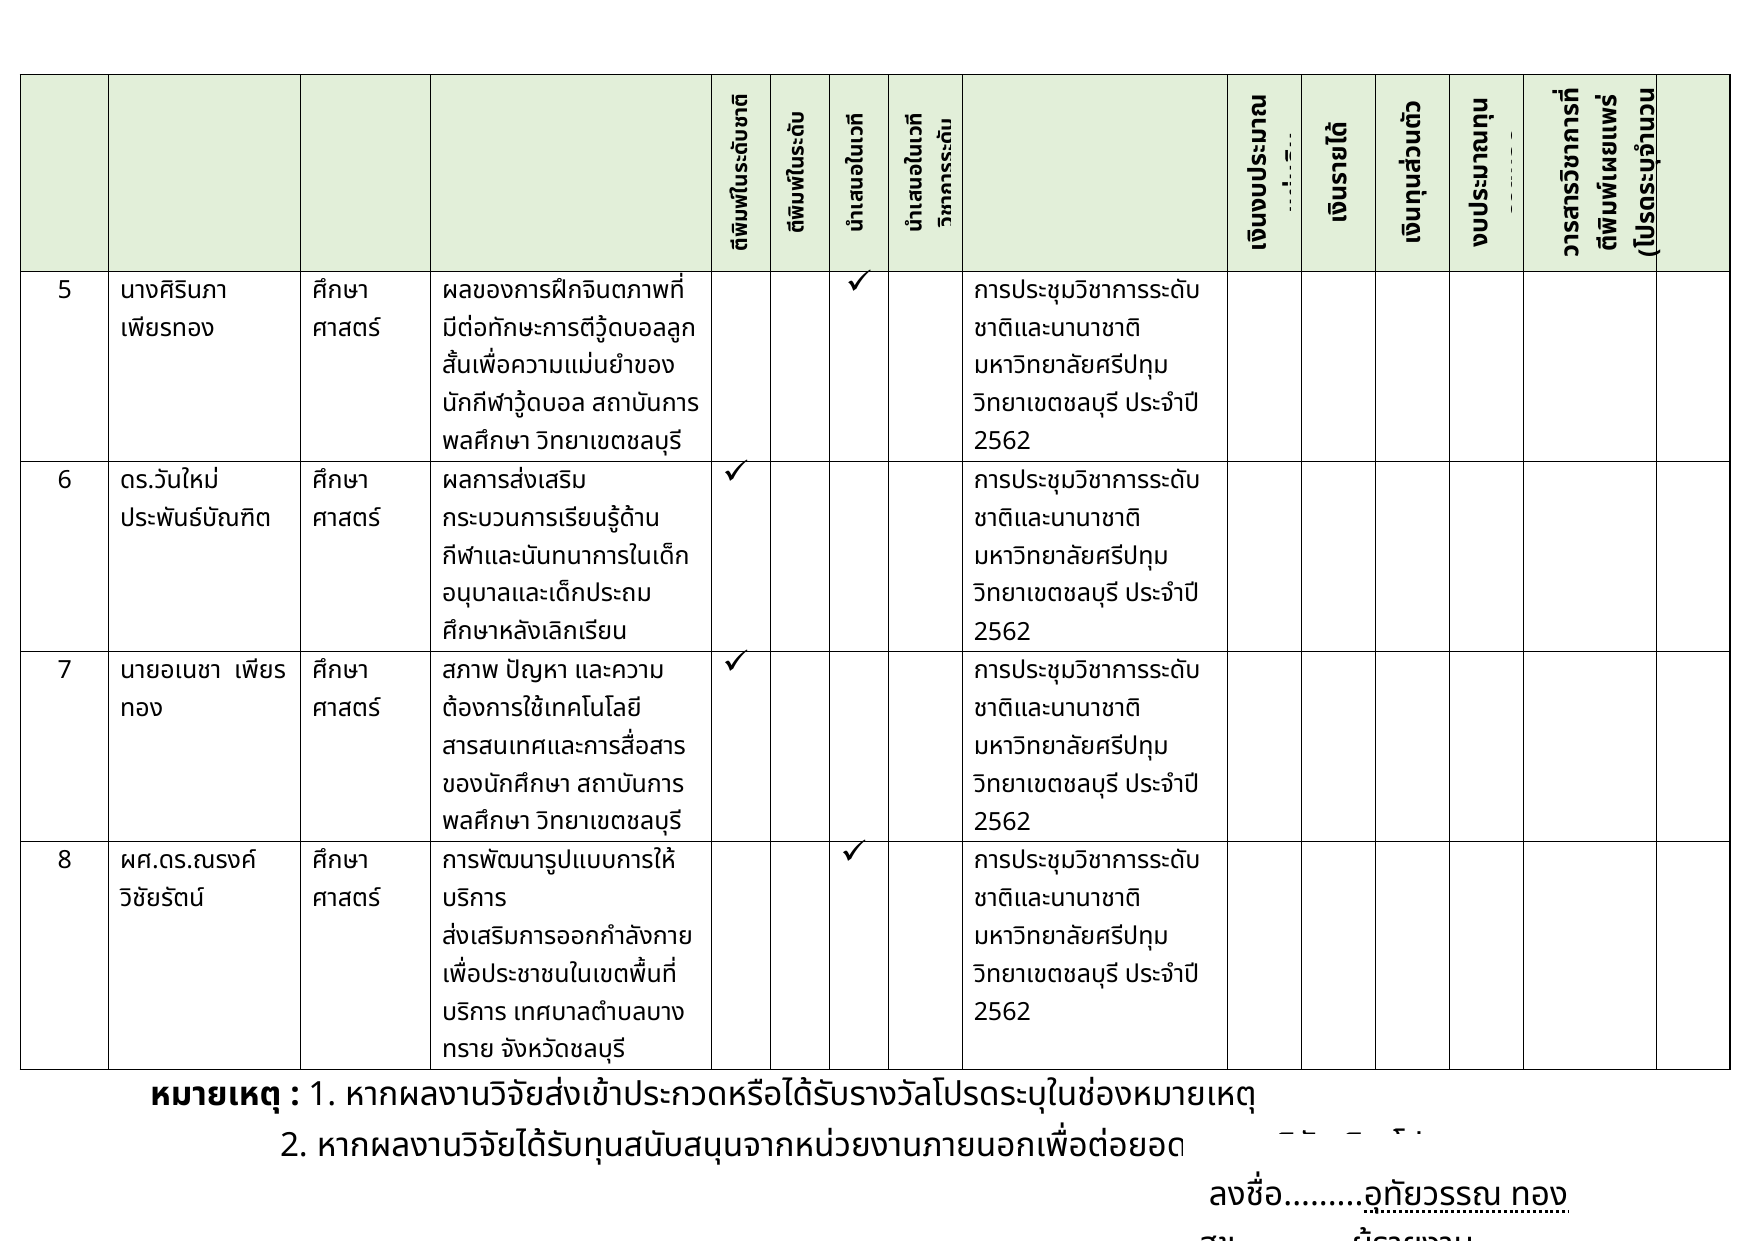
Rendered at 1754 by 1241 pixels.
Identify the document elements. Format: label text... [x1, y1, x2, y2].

table_cell ผลของการฝึกจินตภาพที่มีต่อทักษะการตีวู้ดบอลลูกสั้นเพื่อความแม่นยำของนักกีฬาวู้ดบอล สถาบันการพลศึกษา วิทยาเขตชลบุรี [431, 272, 711, 461]
table_cell [1228, 272, 1301, 461]
table_cell การประชุมวิชาการระดับชาติและนานาชาติ มหาวิทยาลัยศรีปทุม วิทยาเขตชลบุรี ประจำปี 2562 [963, 272, 1227, 461]
table_cell [1450, 272, 1523, 461]
table_cell ศึกษาศาสตร์ [301, 842, 430, 1069]
table_cell [1524, 652, 1656, 841]
table_cell ตีพิมพ์ในระดับชาติ [712, 75, 770, 271]
table_cell [712, 272, 770, 461]
table_cell [1302, 462, 1375, 651]
table_cell ศึกษาศาสตร์ [301, 652, 430, 841]
table_cell [1657, 462, 1729, 651]
table_cell การพัฒนารูปแบบการให้บริการ ส่งเสริมการออกกำลังกาย เพื่อประชาชนในเขตพื้นที่บริการ เทศบาลตำบลบางทราย จังหวัดชลบุรี [431, 842, 711, 1069]
table_cell 7 [21, 652, 108, 841]
table_cell [1376, 272, 1449, 461]
table_cell [1302, 842, 1375, 1069]
table_cell [771, 272, 829, 461]
table_cell การประชุมวิชาการระดับชาติและนานาชาติ มหาวิทยาลัยศรีปทุม วิทยาเขตชลบุรี ประจำปี 2562 [963, 462, 1227, 651]
table_cell นายอเนชา เพียรทอง [109, 652, 300, 841]
table_cell [889, 652, 962, 841]
table_cell นำเสนอในเวทีวิชาการระดับชาติ [830, 75, 888, 271]
table_cell นางศิรินภา เพียรทอง [109, 272, 300, 461]
table_cell [889, 272, 962, 461]
table_header ลำดับที่ [21, 75, 108, 271]
table_cell [830, 652, 888, 841]
table_cell [712, 462, 770, 651]
table_cell ศึกษาศาสตร์ [301, 272, 430, 461]
table_header สังกัดคณะ [301, 75, 430, 271]
table_cell ผลการส่งเสริมกระบวนการเรียนรู้ด้านกีฬาและนันทนาการในเด็กอนุบาลและเด็กประถมศึกษาหลังเลิกเรียน [431, 462, 711, 651]
table_cell [830, 842, 888, 1069]
table_cell [1228, 652, 1301, 841]
table_cell [1228, 462, 1301, 651]
table_cell 5 [21, 272, 108, 461]
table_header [1524, 75, 1656, 271]
table_cell [771, 652, 829, 841]
text 2. หากผลงานวิจัยได้รับทุนสนับสนุนจากหน่วยงานภายนอกเพื่อต่อยอดผลงานวิจัยเดิม โปรดระบุ [150, 1121, 1665, 1171]
table_cell 8 [21, 842, 108, 1069]
table_cell [771, 842, 829, 1069]
table_cell [1657, 842, 1729, 1069]
table_cell [830, 462, 888, 651]
table_header หมายเหตุ [1657, 75, 1729, 271]
table_cell ดร.วันใหม่ ประพันธ์บัณฑิต [109, 462, 300, 651]
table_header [431, 75, 711, 271]
table_cell [1228, 842, 1301, 1069]
table_cell [1524, 842, 1656, 1069]
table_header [963, 75, 1227, 271]
table_cell [1376, 652, 1449, 841]
table_cell [889, 842, 962, 1069]
table_cell [1302, 272, 1375, 461]
table_cell [712, 652, 770, 841]
table_cell [1657, 272, 1729, 461]
table_cell การประชุมวิชาการระดับชาติและนานาชาติ มหาวิทยาลัยศรีปทุม วิทยาเขตชลบุรี ประจำปี 2562 [963, 842, 1227, 1069]
table_cell [1524, 462, 1656, 651]
table_cell [1450, 652, 1523, 841]
table_cell [1450, 842, 1523, 1069]
table_cell 6 [21, 462, 108, 651]
table_cell [1302, 652, 1375, 841]
table_cell การประชุมวิชาการระดับชาติและนานาชาติ มหาวิทยาลัยศรีปทุม วิทยาเขตชลบุรี ประจำปี 2562 [963, 652, 1227, 841]
table_cell เงินงบประมาณแผ่นดิน (สกสว.) [1228, 75, 1301, 271]
table_cell [889, 462, 962, 651]
table_cell [712, 842, 770, 1069]
table_cell ตีพิมพ์ในระดับนานาชาติ [771, 75, 829, 271]
table_cell ศึกษาศาสตร์ [301, 462, 430, 651]
table_cell งบประมาณทุนภายนอก (โปรดระบุชื่อแหล่งทุน) [1450, 75, 1523, 271]
table_cell [830, 272, 888, 461]
table_cell นำเสนอในเวทีวิชาการระดับนานาชาติ [889, 75, 962, 271]
table_cell [771, 462, 829, 651]
table_cell [1524, 272, 1656, 461]
table_cell ผศ.ดร.ณรงค์ วิชัยรัตน์ [109, 842, 300, 1069]
table_cell เงินรายได้ [1302, 75, 1375, 271]
table_cell [1376, 842, 1449, 1069]
table_cell เงินทุนส่วนตัว [1376, 75, 1449, 271]
text หมายเหตุ : 1. หากผลงานวิจัยส่งเข้าประกวดหรือได้รับรางวัลโปรดระบุในช่องหมายเหตุ [150, 1070, 1665, 1121]
table_cell [1657, 652, 1729, 841]
table_cell สภาพ ปัญหา และความต้องการใช้เทคโนโลยีสารสนเทศและการสื่อสารของนักศึกษา สถาบันการพลศึกษา วิทยาเขตชลบุรี [431, 652, 711, 841]
table_cell [1450, 462, 1523, 651]
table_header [109, 75, 300, 271]
table_cell [1376, 462, 1449, 651]
